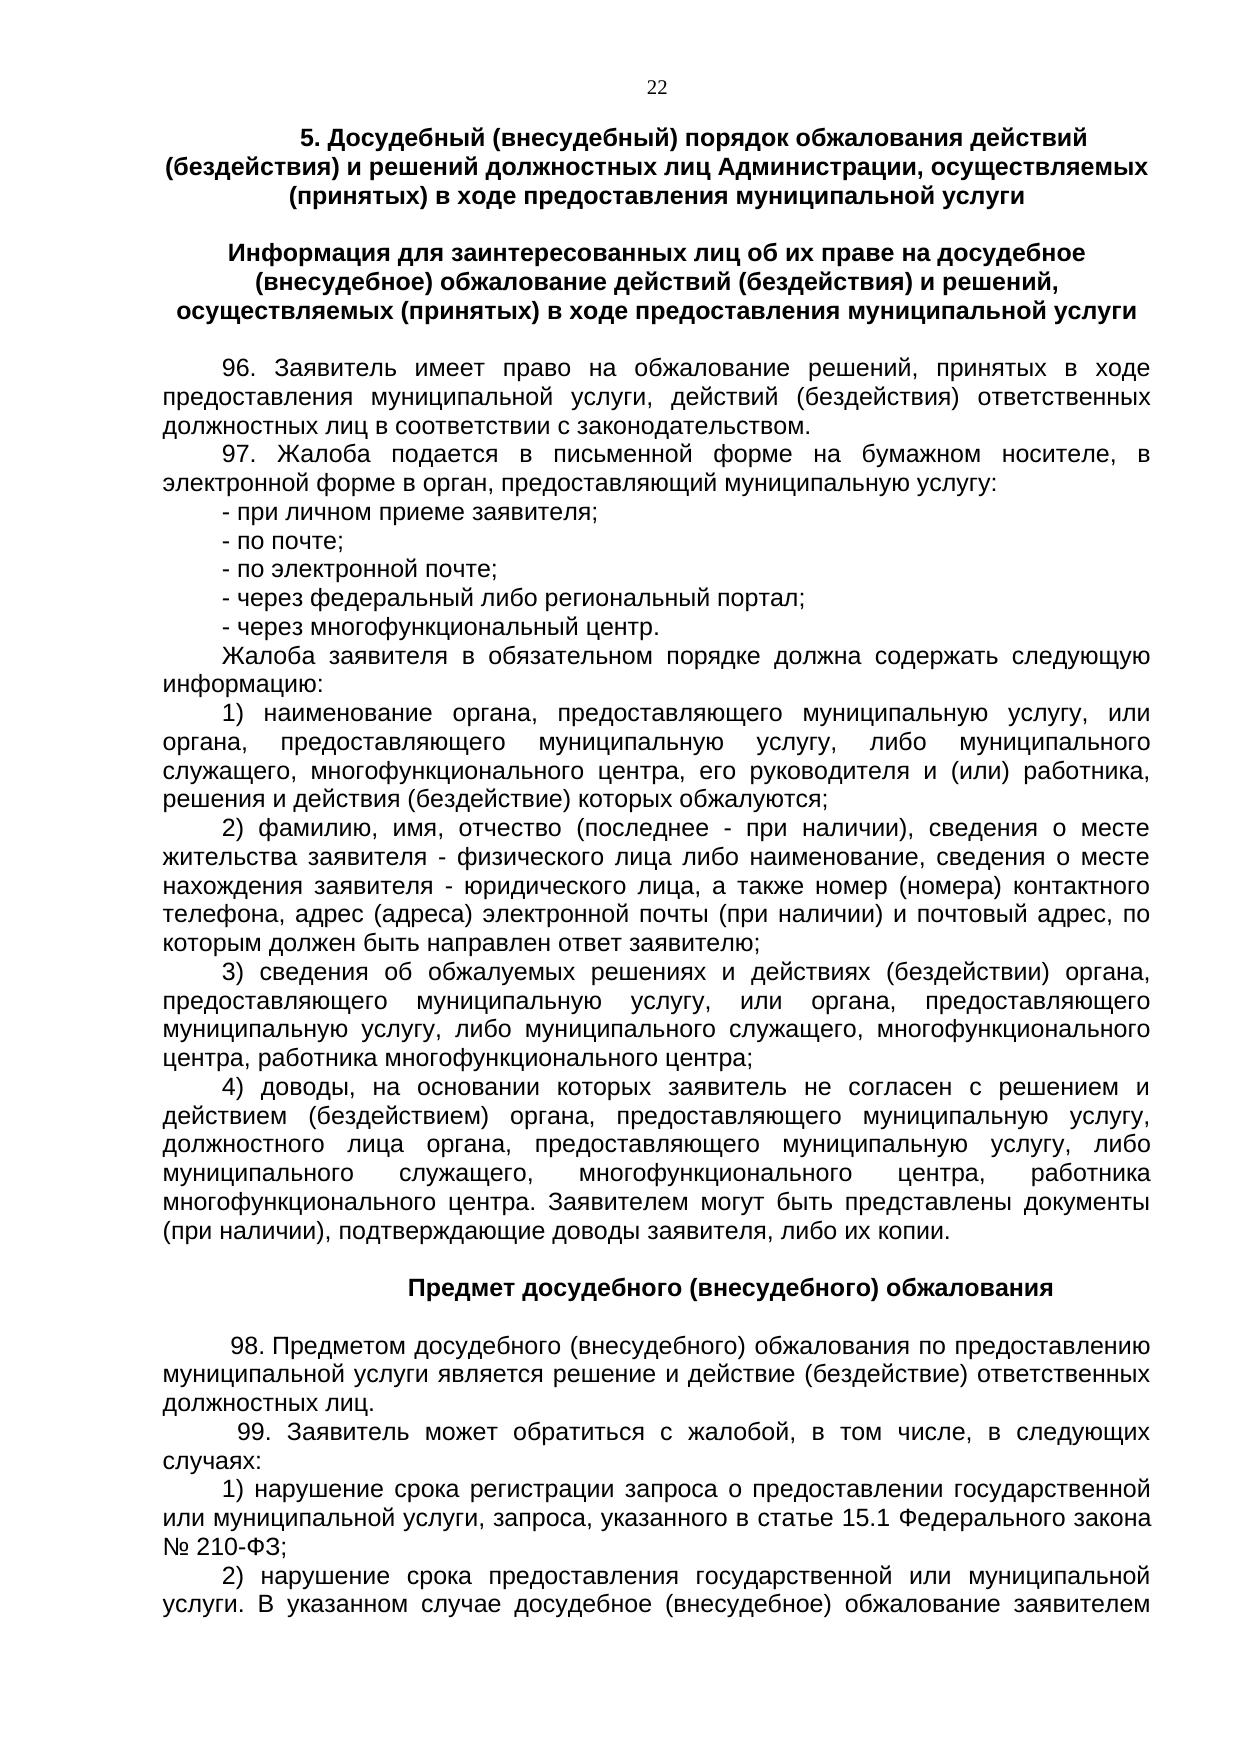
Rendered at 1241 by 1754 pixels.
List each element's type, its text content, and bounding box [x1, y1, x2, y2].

text - по почте; [162, 526, 1152, 554]
text 4) доводы, на основании которых заявитель не согласен с решением и действием (бездействием) органа, предоставляющего муниципальную услугу, должностного лица органа, предоставляющего муниципальную услугу, либо муниципального служащего, многофункционального центра, работника многофункционального центра. Заявителем могут быть представлены документы (при наличии), подтверждающие доводы заявителя, либо их копии. [162, 1072, 1152, 1244]
text 1) наименование органа, предоставляющего муниципальную услугу, или органа, предоставляющего муниципальную услугу, либо муниципального служащего, многофункционального центра, его руководителя и (или) работника, решения и действия (бездействие) которых обжалуются; [162, 698, 1152, 813]
text - через федеральный либо региональный портал; [162, 583, 1152, 612]
text 5. Досудебный (внесудебный) порядок обжалования действий (бездействия) и решений должностных лиц Администрации, осуществляемых (принятых) в ходе предоставления муниципальной услуги [162, 123, 1152, 209]
text 96. Заявитель имеет право на обжалование решений, принятых в ходе предоставления муниципальной услуги, действий (бездействия) ответственных должностных лиц в соответствии с законодательством. [162, 353, 1152, 439]
text - через многофункциональный центр. [162, 612, 1152, 641]
text Жалоба заявителя в обязательном порядке должна содержать следующую информацию: [162, 641, 1152, 698]
text Информация для заинтересованных лиц об их праве на досудебное (внесудебное) обжалование действий (бездействия) и решений, осуществляемых (принятых) в ходе предоставления муниципальной услуги [162, 238, 1152, 324]
text - при личном приеме заявителя; [162, 497, 1152, 526]
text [162, 1561, 1152, 1618]
text - по электронной почте; [162, 554, 1152, 583]
text 3) сведения об обжалуемых решениях и действиях (бездействии) органа, предоставляющего муниципальную услугу, или органа, предоставляющего муниципальную услугу, либо муниципального служащего, многофункционального центра, работника многофункционального центра; [162, 957, 1152, 1072]
text Предмет досудебного (внесудебного) обжалования [162, 1273, 1152, 1302]
text 1) нарушение срока регистрации запроса о предоставлении государственной или муниципальной услуги, запроса, указанного в статье 15.1 Федерального закона № 210-ФЗ; [162, 1474, 1152, 1561]
text 2) фамилию, имя, отчество (последнее - при наличии), сведения о месте жительства заявителя - физического лица либо наименование, сведения о месте нахождения заявителя - юридического лица, а также номер (номера) контактного телефона, адрес (адреса) электронной почты (при наличии) и почтовый адрес, по которым должен быть направлен ответ заявителю; [162, 813, 1152, 957]
text 99. Заявитель может обратиться с жалобой, в том числе, в следующих случаях: [162, 1417, 1152, 1474]
text 97. Жалоба подается в письменной форме на бумажном носителе, в электронной форме в орган, предоставляющий муниципальную услугу: [162, 439, 1152, 497]
text 98. Предметом досудебного (внесудебного) обжалования по предоставлению муниципальной услуги является решение и действие (бездействие) ответственных должностных лиц. [162, 1331, 1152, 1417]
